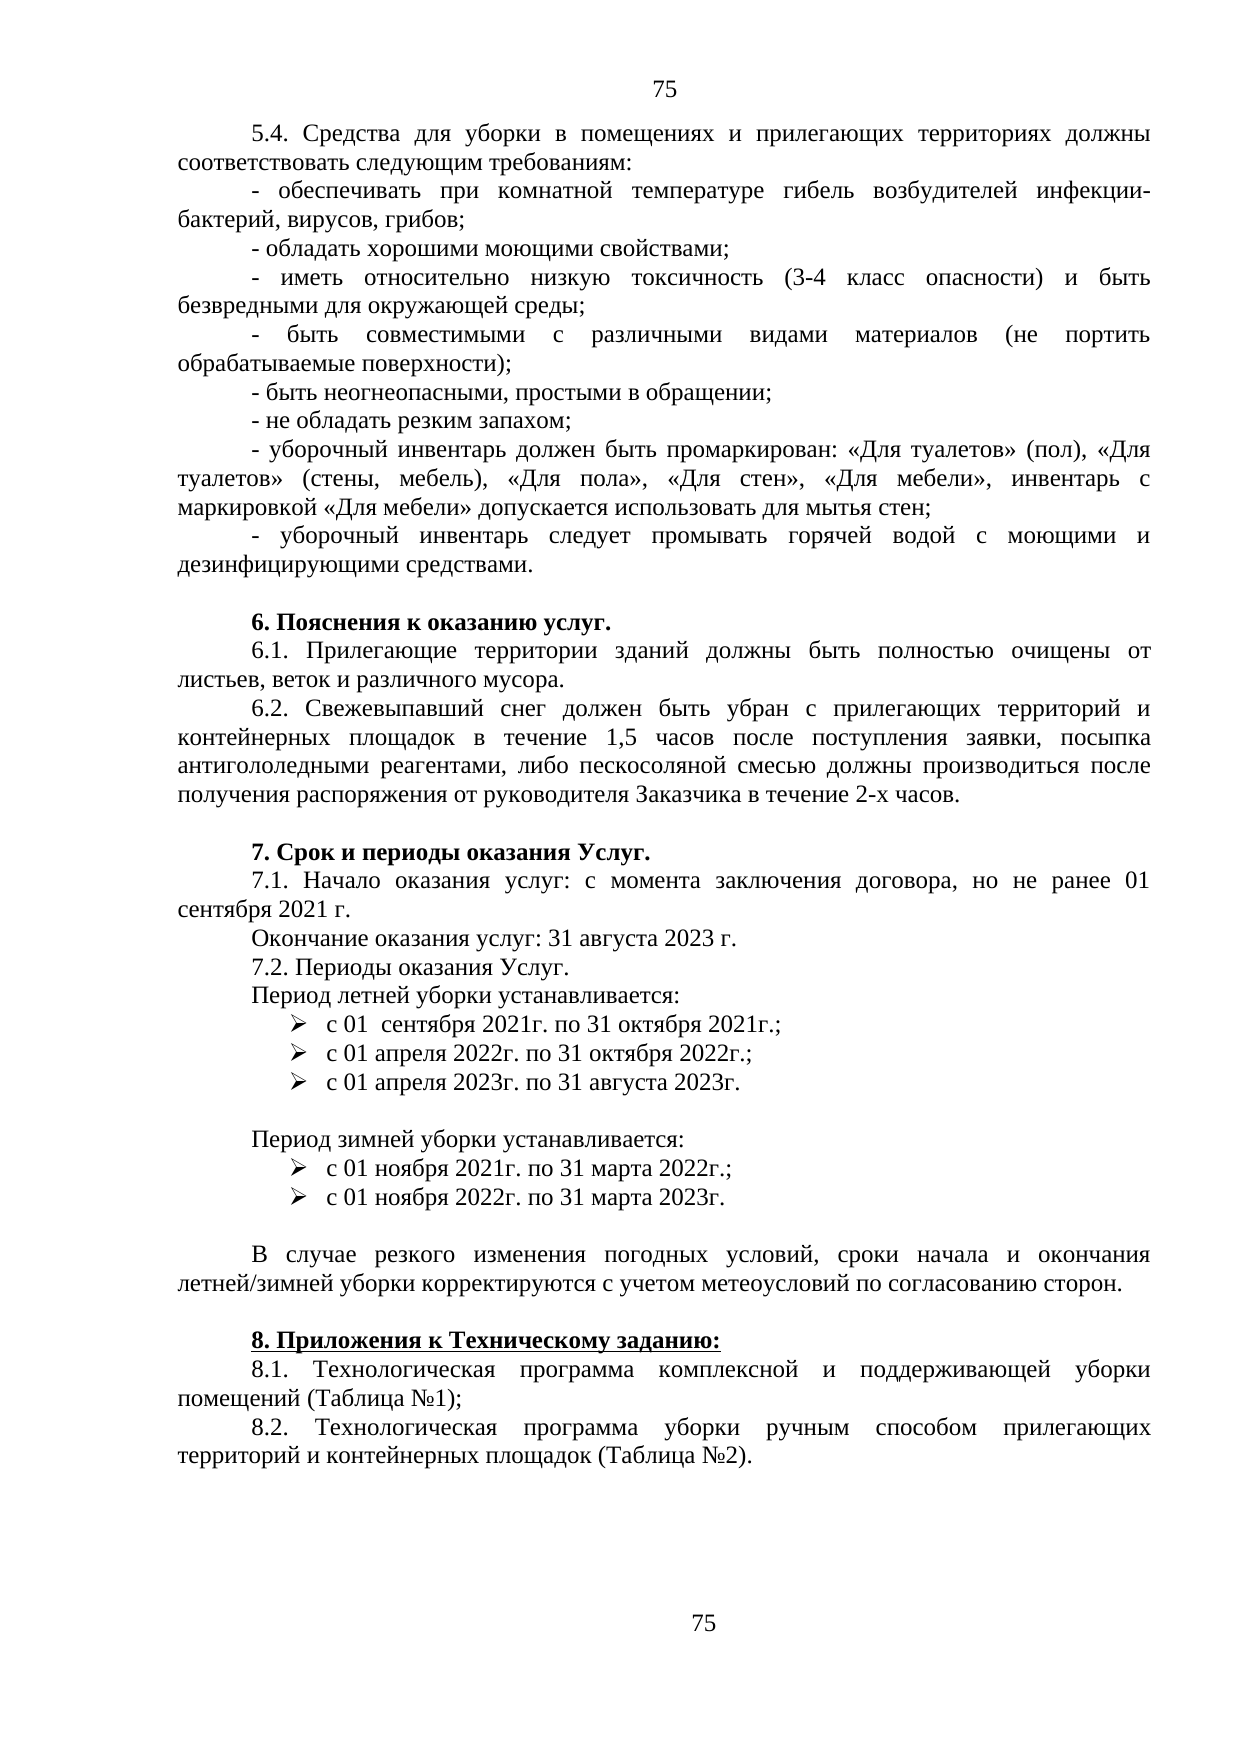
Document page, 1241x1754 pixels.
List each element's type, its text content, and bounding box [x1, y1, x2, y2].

list с 01 апреля 2023г. по 31 августа 2023г. [288, 1067, 1152, 1096]
list - быть совместимыми с различными видами материалов (не портить обрабатываемые поверхности); [177, 319, 1152, 377]
text 7.2. Периоды оказания Услуг. [177, 952, 1152, 981]
text 8.1. Технологическая программа комплексной и поддерживающей уборки помещений (Таблица №1); [177, 1354, 1152, 1412]
list - не обладать резким запахом; [177, 406, 1152, 434]
list - иметь относительно низкую токсичность (3-4 класс опасности) и быть безвредными для окружающей среды; [177, 262, 1152, 319]
text 7. Срок и периоды оказания Услуг. [177, 837, 1152, 866]
list - обладать хорошими моющими свойствами; [177, 233, 1152, 262]
list - быть неогнеопасными, простыми в обращении; [177, 377, 1152, 406]
list с 01 ноября 2021г. по 31 марта 2022г.; [288, 1153, 1152, 1182]
list - уборочный инвентарь следует промывать горячей водой с моющими и дезинфицирующими средствами. [177, 521, 1152, 578]
list 5.4. Средства для уборки в помещениях и прилегающих территориях должны соответствовать следующим требованиям: [177, 118, 1152, 176]
list - обеспечивать при комнатной температуре гибель возбудителей инфекции-бактерий, вирусов, грибов; [177, 176, 1152, 233]
text 6.1. Прилегающие территории зданий должны быть полностью очищены от листьев, веток и различного мусора. [177, 636, 1152, 693]
list - уборочный инвентарь должен быть промаркирован: «Для туалетов» (пол), «Для туалетов» (стены, мебель), «Для пола», «Для стен», «Для мебели», инвентарь с маркировкой «Для мебели» допускается использовать для мытья стен; [177, 434, 1152, 521]
text 7.1. Начало оказания услуг: с момента заключения договора, но не ранее 01 сентября 2021 г. [177, 866, 1152, 923]
text 8. Приложения к Техническому заданию: [177, 1326, 1152, 1354]
text Период летней уборки устанавливается: [177, 981, 1152, 1009]
list с 01 ноября 2022г. по 31 марта 2023г. [288, 1182, 1152, 1211]
text 6. Пояснения к оказанию услуг. [177, 607, 1152, 636]
list с 01 апреля 2022г. по 31 октября 2022г.; [288, 1038, 1152, 1067]
text 8.2. Технологическая программа уборки ручным способом прилегающих территорий и контейнерных площадок (Таблица №2). [177, 1412, 1152, 1469]
text Окончание оказания услуг: 31 августа 2023 г. [177, 923, 1152, 952]
text Период зимней уборки устанавливается: [177, 1124, 1152, 1153]
list с 01 сентября 2021г. по 31 октября 2021г.; [288, 1009, 1152, 1038]
text 6.2. Свежевыпавший снег должен быть убран с прилегающих территорий и контейнерных площадок в течение 1,5 часов после поступления заявки, посыпка антигололедными реагентами, либо пескосоляной смесью должны производиться после получения распоряжения от руководителя Заказчика в течение 2-х часов. [177, 693, 1152, 808]
text В случае резкого изменения погодных условий, сроки начала и окончания летней/зимней уборки корректируются с учетом метеоусловий по согласованию сторон. [177, 1239, 1152, 1297]
